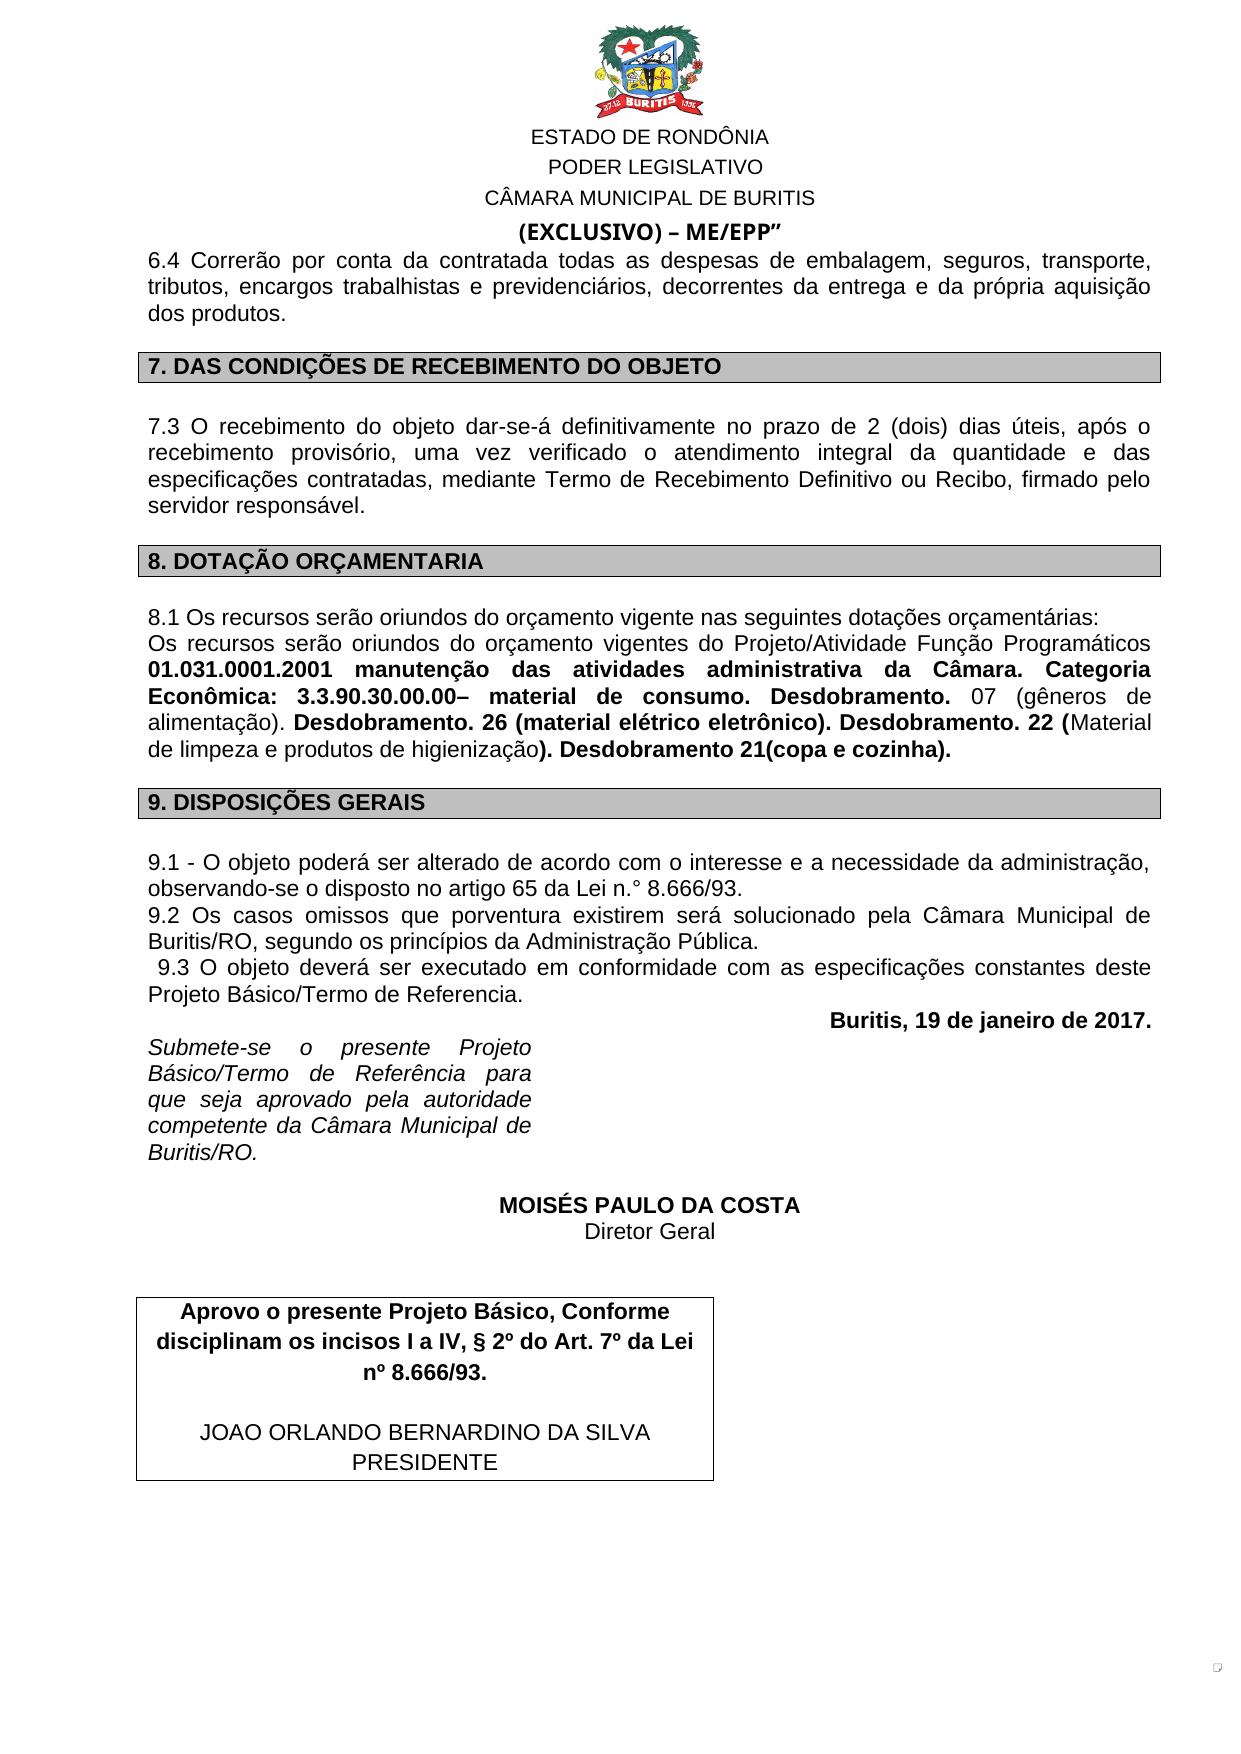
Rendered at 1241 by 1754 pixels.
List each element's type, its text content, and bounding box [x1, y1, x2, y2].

text Submete-se o presente Projeto Básico/Termo de Referência para que seja aprovado pela autoridade competente da Câmara Municipal de Buritis/RO. [148, 1033, 532, 1165]
picture [594, 25, 706, 119]
text 8. DOTAÇÃO ORÇAMENTARIA [139, 546, 1160, 576]
text 9.1 - O objeto poderá ser alterado de acordo com o interesse e a necessidade da administração, observando-se o disposto no artigo 65 da Lei n.° 8.666/93. [148, 849, 1152, 902]
text 6.4 Correrão por conta da contratada todas as despesas de embalagem, seguros, transporte, tributos, encargos trabalhistas e previdenciários, decorrentes da entrega e da própria aquisição dos produtos. [148, 247, 1152, 326]
text 7.3 O recebimento do objeto dar-se-á definitivamente no prazo de 2 (dois) dias úteis, após o recebimento provisório, uma vez verificado o atendimento integral da quantidade e das especificações contratadas, mediante Termo de Recebimento Definitivo ou Recibo, firmado pelo servidor responsável. [148, 413, 1152, 518]
text 9. DISPOSIÇÕES GERAIS [139, 789, 1160, 818]
text Os recursos serão oriundos do orçamento vigentes do Projeto/Atividade Função Programáticos 01.031.0001.2001 manutenção das atividades administrativa da Câmara. Categoria Econômica: 3.3.90.30.00.00– material de consumo. Desdobramento. 07 (gêneros de alimentação). Desdobramento. 26 (material elétrico eletrônico). Desdobramento. 22 (Material de limpeza e produtos de higienização). Desdobramento 21(copa e cozinha). [148, 630, 1152, 762]
table_header Aprovo o presente Projeto Básico, Conforme disciplinam os incisos I a IV, § 2º do Art. 7º da Lei nº 8.666/93. JOAO ORLANDO BERNARDINO DA SILVA PRESIDENTE [137, 1298, 713, 1480]
text 8.1 Os recursos serão oriundos do orçamento vigente nas seguintes dotações orçamentárias: [148, 604, 1152, 630]
text MOISÉS PAULO DA COSTA [148, 1192, 1152, 1218]
text 9.3 O objeto deverá ser executado em conformidade com as especificações constantes deste Projeto Básico/Termo de Referencia. [148, 954, 1152, 1007]
text 9.2 Os casos omissos que porventura existirem será solucionado pela Câmara Municipal de Buritis/RO, segundo os princípios da Administração Pública. [148, 902, 1152, 954]
text Diretor Geral [148, 1218, 1152, 1244]
text Buritis, 19 de janeiro de 2017. [148, 1007, 1152, 1033]
text 7. DAS CONDIÇÕES DE RECEBIMENTO DO OBJETO [139, 353, 1160, 382]
